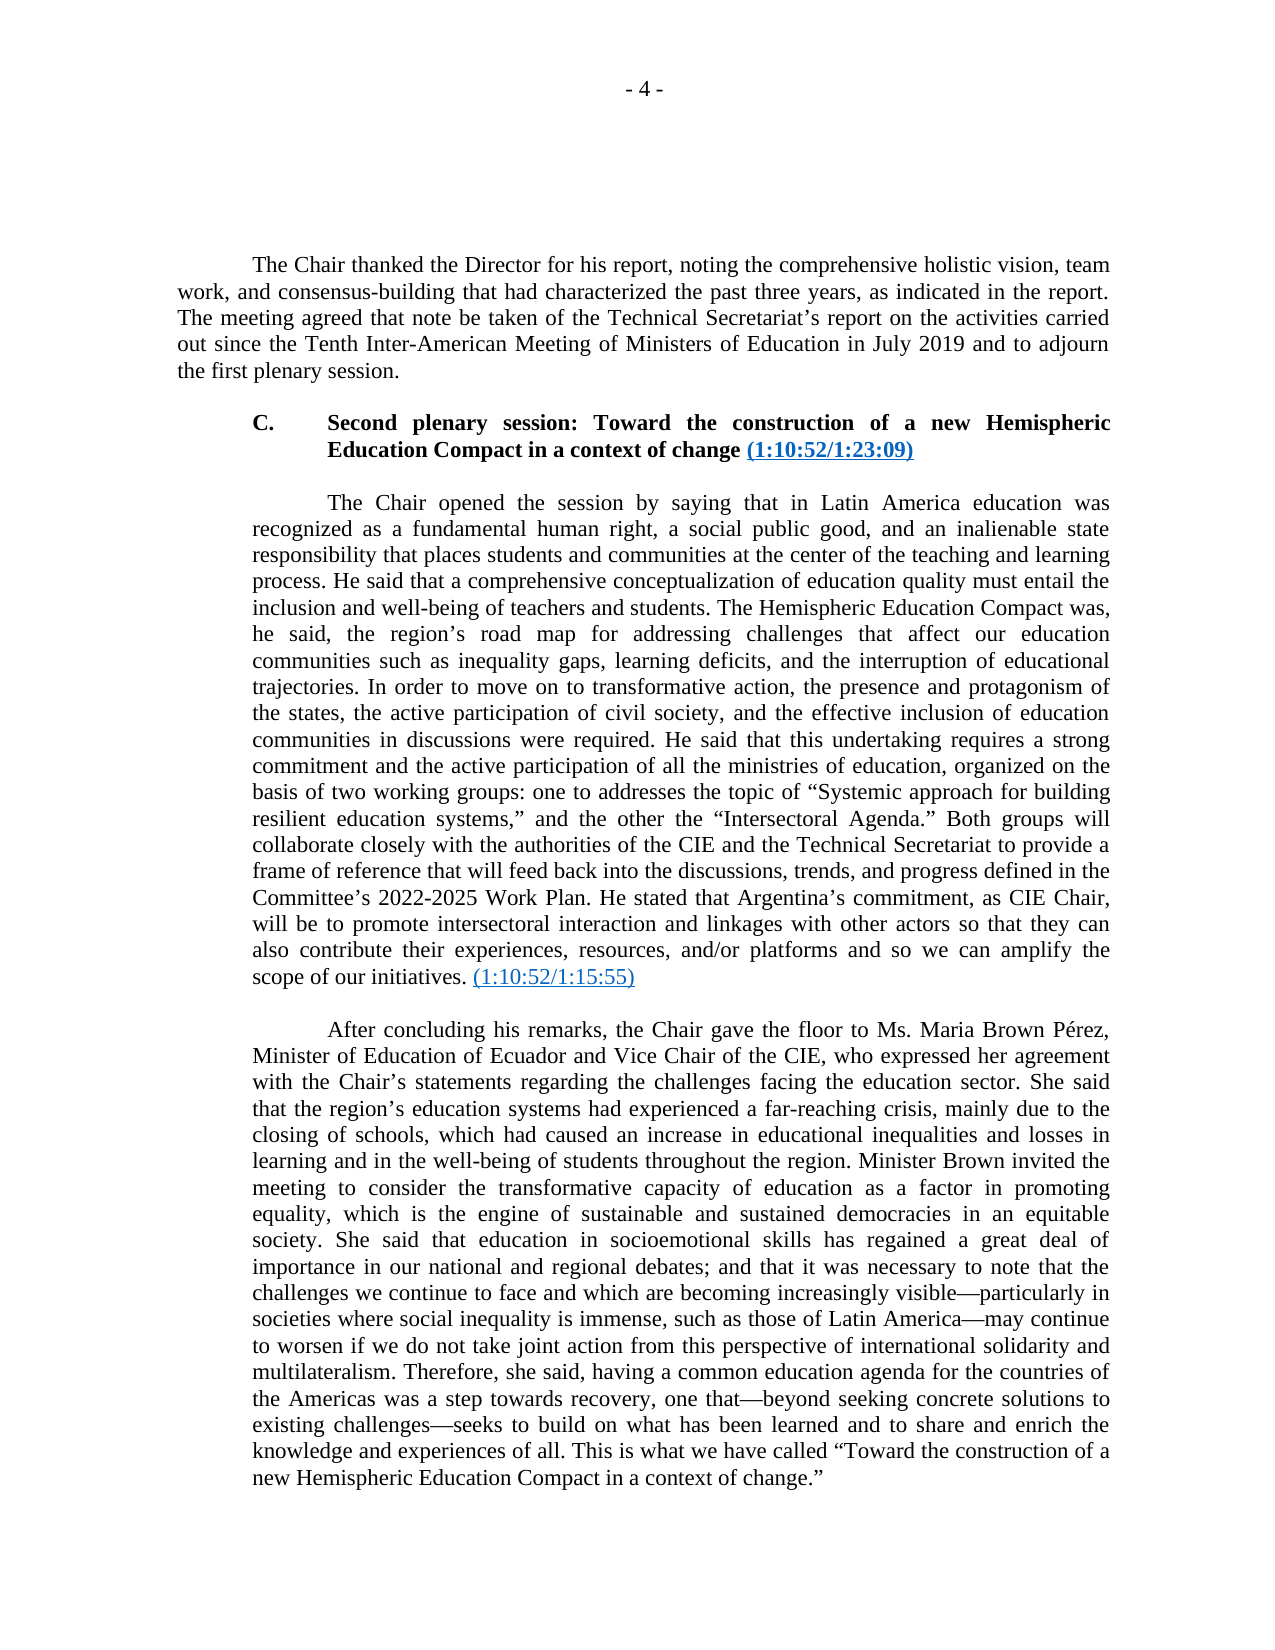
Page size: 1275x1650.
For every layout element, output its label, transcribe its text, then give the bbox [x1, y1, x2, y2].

text The Chair opened the session by saying that in Latin America education was recognized as a fundamental human right, a social public good, and an inalienable state responsibility that places students and communities at the center of the teaching and learning process. He said that a comprehensive conceptualization of education quality must entail the inclusion and well-being of teachers and students. The Hemispheric Education Compact was, he said, the region’s road map for addressing challenges that affect our education communities such as inequality gaps, learning deficits, and the interruption of educational trajectories. In order to move on to transformative action, the presence and protagonism of the states, the active participation of civil society, and the effective inclusion of education communities in discussions were required. He said that this undertaking requires a strong commitment and the active participation of all the ministries of education, organized on the basis of two working groups: one to addresses the topic of “Systemic approach for building resilient education systems,” and the other the “Intersectoral Agenda.” Both groups will collaborate closely with the authorities of the CIE and the Technical Secretariat to provide a frame of reference that will feed back into the discussions, trends, and progress defined in the Committee’s 2022-2025 Work Plan. He stated that Argentina’s commitment, as CIE Chair, will be to promote intersectoral interaction and linkages with other actors so that they can also contribute their experiences, resources, and/or platforms and so we can amplify the scope of our initiatives. (1:10:52/1:15:55) [252, 488, 1111, 989]
subtitle Second plenary session: Toward the construction of a new Hemispheric Education Compact in a context of change (1:10:52/1:23:09) [252, 409, 1111, 462]
text After concluding his remarks, the Chair gave the floor to Ms. Maria Brown Pérez, Minister of Education of Ecuador and Vice Chair of the CIE, who expressed her agreement with the Chair’s statements regarding the challenges facing the education sector. She said that the region’s education systems had experienced a far-reaching crisis, mainly due to the closing of schools, which had caused an increase in educational inequalities and losses in learning and in the well-being of students throughout the region. Minister Brown invited the meeting to consider the transformative capacity of education as a factor in promoting equality, which is the engine of sustainable and sustained democracies in an equitable society. She said that education in socioemotional skills has regained a great deal of importance in our national and regional debates; and that it was necessary to note that the challenges we continue to face and which are becoming increasingly visible—particularly in societies where social inequality is immense, such as those of Latin America—may continue to worsen if we do not take joint action from this perspective of international solidarity and multilateralism. Therefore, she said, having a common education agenda for the countries of the Americas was a step towards recovery, one that—beyond seeking concrete solutions to existing challenges—seeks to build on what has been learned and to share and enrich the knowledge and experiences of all. This is what we have called “Toward the construction of a new Hemispheric Education Compact in a context of change.” [252, 1016, 1111, 1490]
text The Chair thanked the Director for his report, noting the comprehensive holistic vision, team work, and consensus-building that had characterized the past three years, as indicated in the report. The meeting agreed that note be taken of the Technical Secretariat’s report on the activities carried out since the Tenth Inter-American Meeting of Ministers of Education in July 2019 and to adjourn the first plenary session. [177, 251, 1111, 383]
